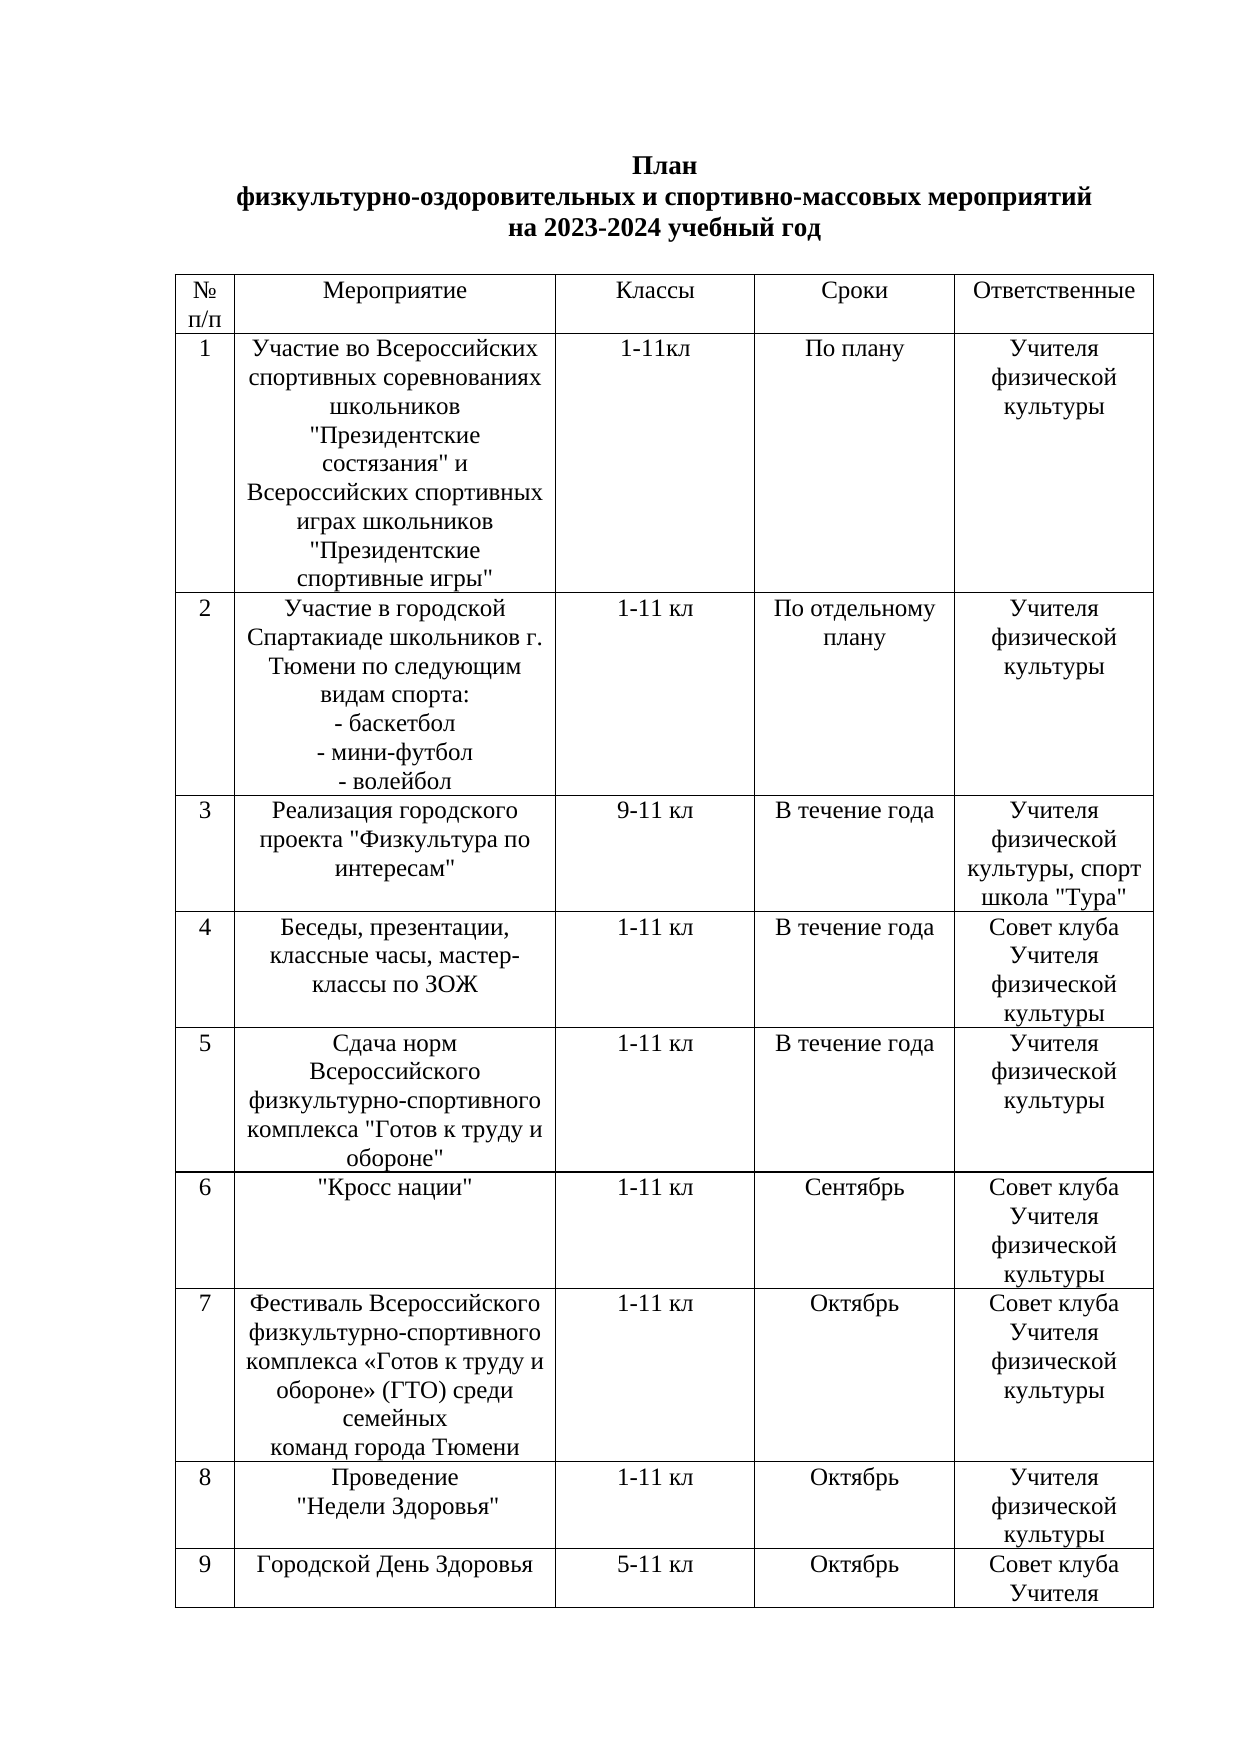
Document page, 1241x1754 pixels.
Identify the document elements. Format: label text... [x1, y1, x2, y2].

table_cell Участие в городской Спартакиаде школьников г. Тюмени по следующим видам спорта: - баскетбол - мини-футбол - волейбол [235, 593, 555, 794]
table_cell В течение года [755, 1028, 954, 1171]
table_cell Учителя физической культуры [955, 593, 1153, 794]
table_cell Совет клуба Учителя физической культуры [955, 1289, 1153, 1461]
table_header Сроки [755, 275, 954, 332]
table_cell Сентябрь [755, 1173, 954, 1287]
table_header Классы [556, 275, 754, 332]
table_cell "Кросс нации" [235, 1173, 555, 1287]
table_cell 1-11 кл [556, 593, 754, 794]
table_cell 1-11 кл [556, 1289, 754, 1461]
table_cell 6 [176, 1173, 234, 1287]
table_cell Октябрь [755, 1549, 954, 1607]
table_cell Совет клуба Учителя физической культуры [955, 912, 1153, 1027]
table_cell По отдельному плану [755, 593, 954, 794]
table_cell 7 [176, 1289, 234, 1461]
text План [177, 149, 1152, 180]
table_cell 1-11кл [556, 334, 754, 592]
table_header № п/п [176, 275, 234, 332]
table_cell 1-11 кл [556, 912, 754, 1027]
table_header Мероприятие [235, 275, 555, 332]
table_cell По плану [755, 334, 954, 592]
table_cell 1 [176, 334, 234, 592]
table_cell 1-11 кл [556, 1028, 754, 1171]
table_header Ответственные [955, 275, 1153, 332]
table_cell Октябрь [755, 1289, 954, 1461]
table_cell 9 [176, 1549, 234, 1607]
table_cell Реализация городского проекта "Физкультура по интересам" [235, 796, 555, 911]
table_cell Учителя физической культуры [955, 1028, 1153, 1171]
table_cell Сдача норм Всероссийского физкультурно-спортивного комплекса "Готов к труду и обороне" [235, 1028, 555, 1171]
table_cell Октябрь [755, 1462, 954, 1548]
table_cell Учителя физической культуры [955, 1462, 1153, 1548]
table_cell Учителя физической культуры [955, 334, 1153, 592]
table_cell Участие во Всероссийских спортивных соревнованиях школьников "Президентские состязания" и Всероссийских спортивных играх школьников "Президентские спортивные игры" [235, 334, 555, 592]
table_cell 3 [176, 796, 234, 911]
table_cell Проведение "Недели Здоровья" [235, 1462, 555, 1548]
table_cell В течение года [755, 796, 954, 911]
table_cell 5 [176, 1028, 234, 1171]
table_cell В течение года [755, 912, 954, 1027]
table_cell Беседы, презентации, классные часы, мастер-классы по ЗОЖ [235, 912, 555, 1027]
table_cell 4 [176, 912, 234, 1027]
text на 2023-2024 учебный год [177, 212, 1152, 243]
table_cell Совет клуба Учителя физической культуры [955, 1173, 1153, 1287]
table_cell 8 [176, 1462, 234, 1548]
table_cell 1-11 кл [556, 1173, 754, 1287]
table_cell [235, 1549, 555, 1607]
table_cell 5-11 кл [556, 1549, 754, 1607]
table_cell 2 [176, 593, 234, 794]
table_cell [955, 1549, 1153, 1607]
table_cell 9-11 кл [556, 796, 754, 911]
text физкультурно-оздоровительных и спортивно-массовых мероприятий [177, 180, 1152, 212]
table_cell 1-11 кл [556, 1462, 754, 1548]
table_cell Учителя физической культуры, спорт школа "Тура" [955, 796, 1153, 911]
table_cell Фестиваль Всероссийского физкультурно-спортивного комплекса «Готов к труду и обороне» (ГТО) среди семейных команд города Тюмени [235, 1289, 555, 1461]
